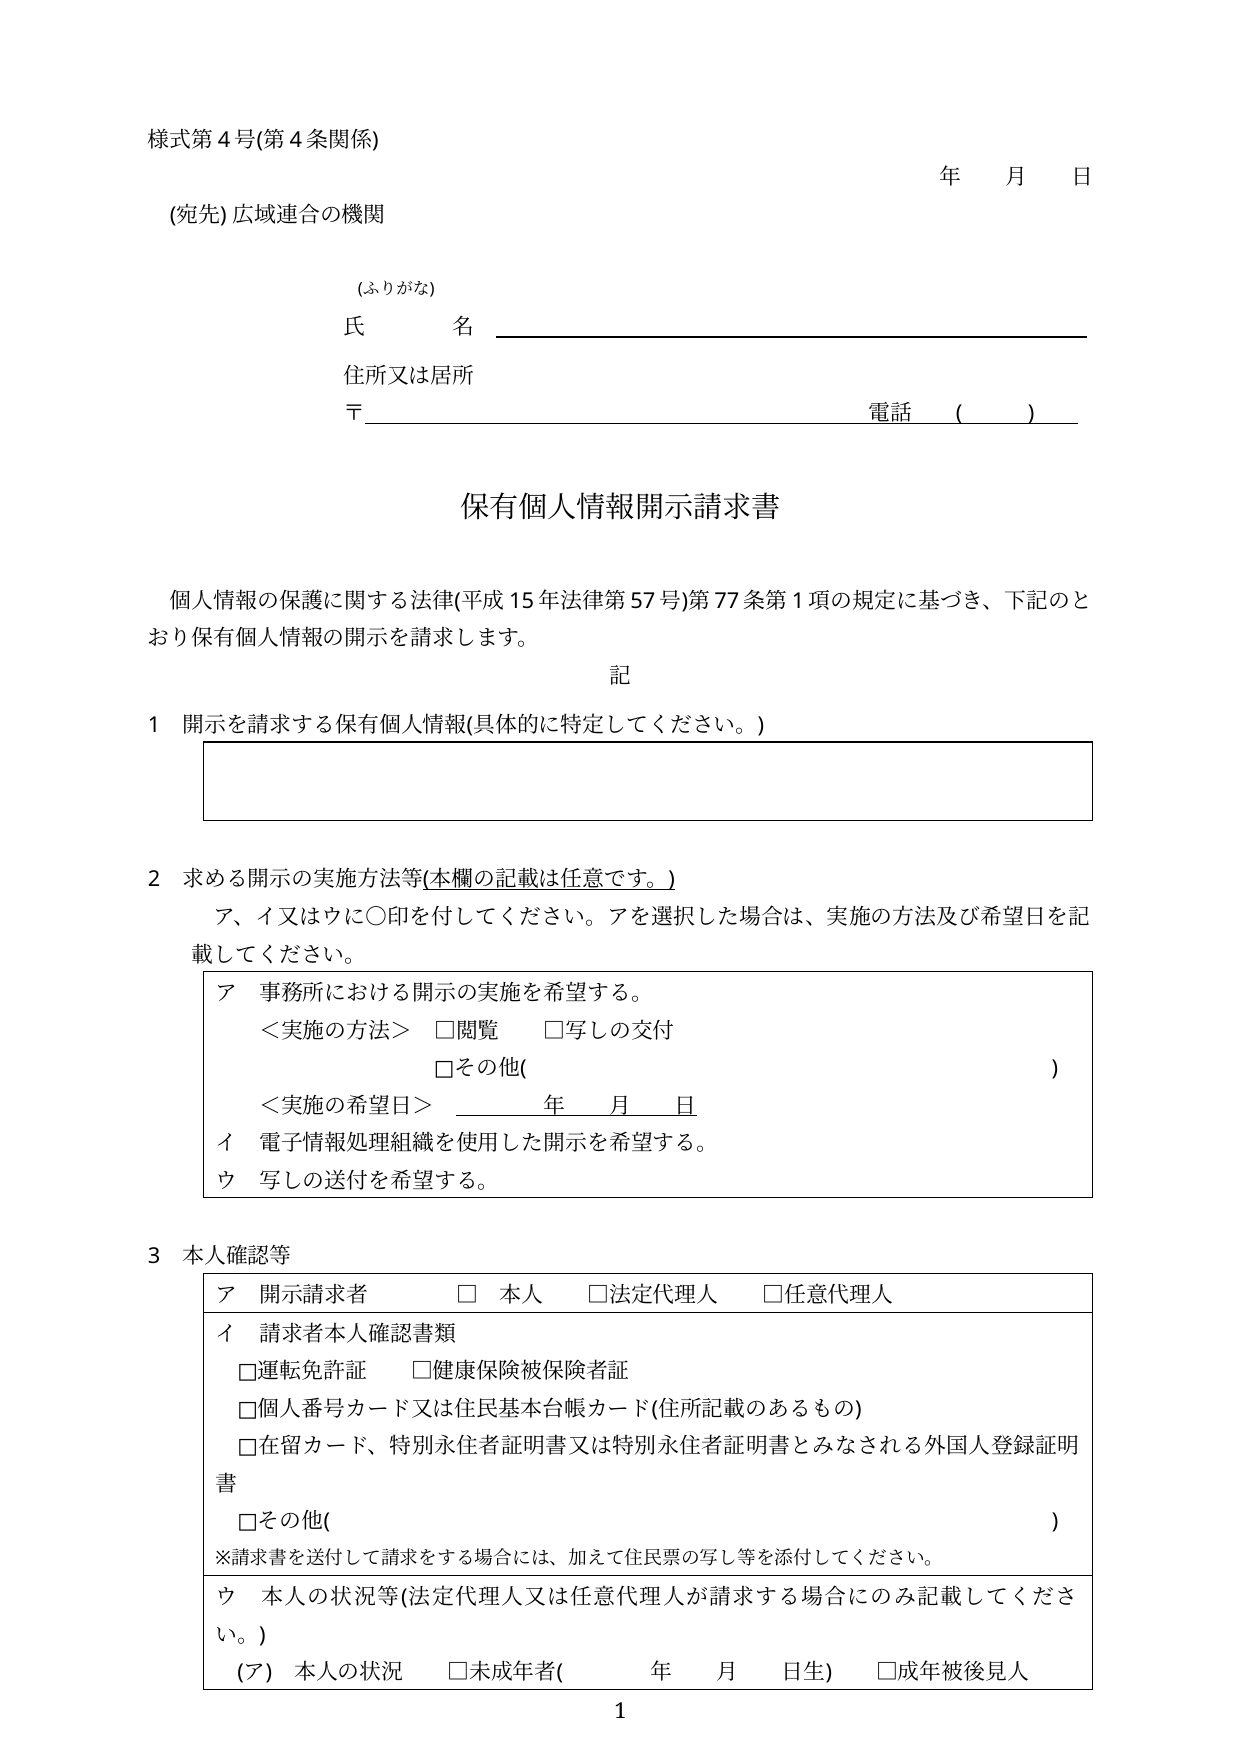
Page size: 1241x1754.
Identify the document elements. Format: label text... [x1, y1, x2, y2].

table_header ア 事務所における開示の実施を希望する。 ＜実施の方法＞ □閲覧 □写しの交付 □その他( ) ＜実施の希望日＞ 年 月 日 イ 電子情報処理組織を使用した開示を希望する。 ウ 写しの送付を希望する。 [204, 972, 1092, 1197]
table_header [204, 743, 1092, 820]
text 保有個人情報開示請求書 [148, 468, 1092, 543]
text 2 求める開示の実施方法等(本欄の記載は任意です。) [148, 859, 1092, 896]
text 〒 電話 ( ) [343, 393, 1092, 430]
text 3 本人確認等 [148, 1236, 1092, 1273]
text ア、イ又はウに○印を付してください。アを選択した場合は、実施の方法及び希望日を記載してください。 [191, 896, 1092, 971]
text 氏 名 [343, 306, 1092, 344]
text (ふりがな) [358, 269, 1092, 306]
text 記 [148, 655, 1092, 693]
text (宛先) 広域連合の機関 [148, 194, 1092, 231]
text 個人情報の保護に関する法律(平成15年法律第57号)第77条第1項の規定に基づき、下記のとおり保有個人情報の開示を請求します。 [148, 580, 1092, 655]
text 1 開示を請求する保有個人情報(具体的に特定してください。) [148, 704, 1092, 741]
text 様式第4号(第4条関係) [148, 119, 1092, 156]
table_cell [204, 1576, 1092, 1689]
text 住所又は居所 [343, 355, 1092, 393]
text 年 月 日 [148, 156, 1092, 194]
table_cell イ 請求者本人確認書類 □運転免許証 □健康保険被保険者証 □個人番号カード又は住民基本台帳カード(住所記載のあるもの) □在留カード、特別永住者証明書又は特別永住者証明書とみなされる外国人登録証明書 □その他( ) ※請求書を送付して請求をする場合には、加えて住民票の写し等を添付してください。 [204, 1313, 1092, 1575]
table_header ア 開示請求者 □ 本人 □法定代理人 □任意代理人 [204, 1274, 1092, 1312]
